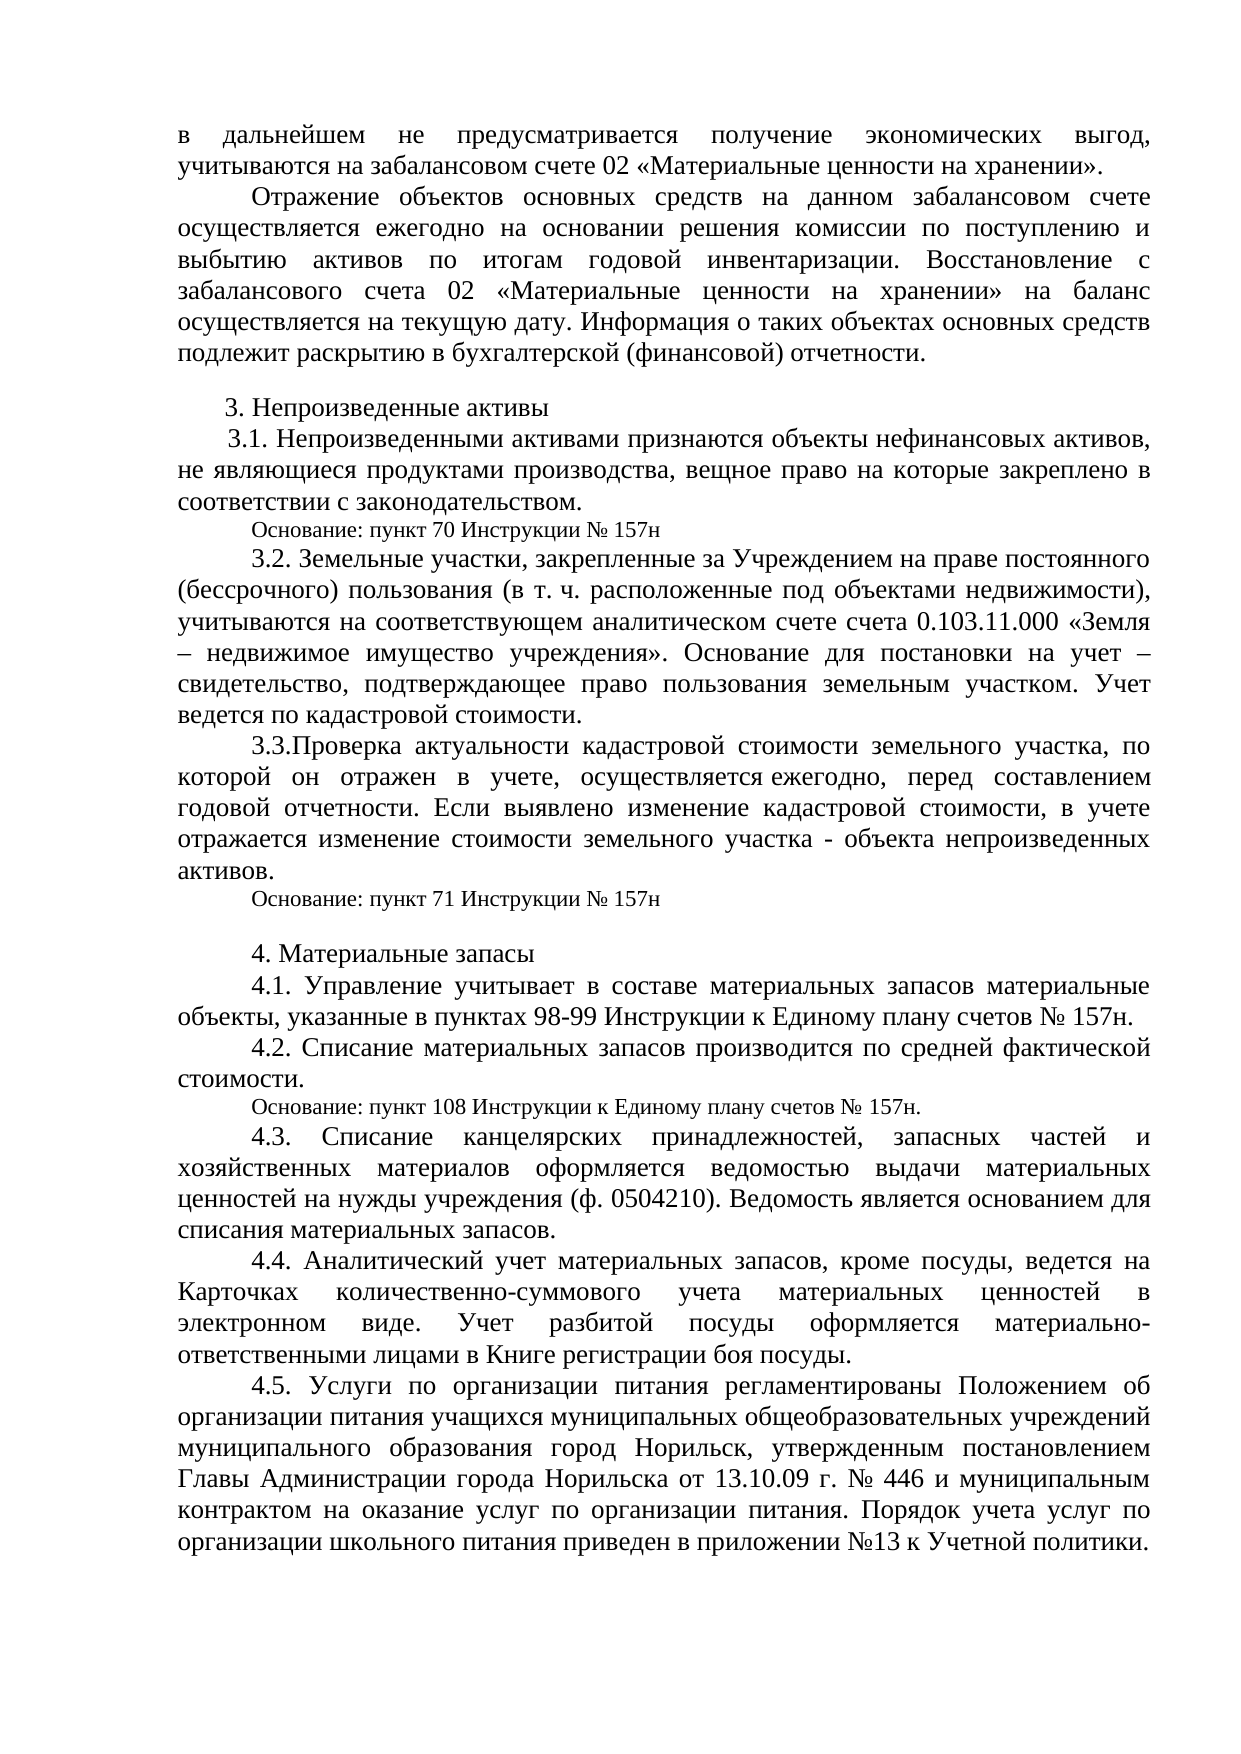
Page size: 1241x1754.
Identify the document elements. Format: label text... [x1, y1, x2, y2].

subtitle 3.1. Непроизведенными активами признаются объекты нефинансовых активов, не являющиеся продуктами производства, вещное право на которые закреплено в соответствии с законодательством. [177, 422, 1152, 516]
text 3.2. Земельные участки, закрепленные за Учреждением на праве постоянного (бессрочного) пользования (в т. ч. расположенные под объектами недвижимости), учитываются на соответствующем аналитическом счете счета 0.103.11.000 «Земля – недвижимое имущество учреждения». Основание для постановки на учет – свидетельство, подтверждающее право пользования земельным участком. Учет ведется по кадастровой стоимости. [177, 542, 1152, 729]
subtitle 3. Непроизведенные активы [177, 391, 1152, 422]
text Основание: пункт 71 Инструкции № 157н [177, 885, 1152, 911]
text 4.2. Списание материальных запасов производится по средней фактической стоимости. [177, 1031, 1152, 1093]
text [177, 118, 1152, 180]
text Основание: пункт 70 Инструкции № 157н [177, 516, 1152, 542]
text Основание: пункт 108 Инструкции к Единому плану счетов № 157н. [177, 1093, 1152, 1120]
text 4.4. Аналитический учет материальных запасов, кроме посуды, ведется на Карточках количественно-суммового учета материальных ценностей в электронном виде. Учет разбитой посуды оформляется материально- ответственными лицами в Книге регистрации боя посуды. [177, 1244, 1152, 1369]
text 4.1. Управление учитывает в составе материальных запасов материальные объекты, указанные в пунктах 98-99 Инструкции к Единому плану счетов № 157н. [177, 969, 1152, 1031]
text 4.3. Списание канцелярских принадлежностей, запасных частей и хозяйственных материалов оформляется ведомостью выдачи материальных ценностей на нужды учреждения (ф. 0504210). Ведомость является основанием для списания материальных запасов. [177, 1120, 1152, 1244]
text 4. Материальные запасы [177, 938, 1152, 969]
subtitle Отражение объектов основных средств на данном забалансовом счете осуществляется ежегодно на основании решения комиссии по поступлению и выбытию активов по итогам годовой инвентаризации. Восстановление с забалансового счета 02 «Материальные ценности на хранении» на баланс осуществляется на текущую дату. Информация о таких объектах основных средств подлежит раскрытию в бухгалтерской (финансовой) отчетности. [177, 180, 1152, 367]
text 3.3.Проверка актуальности кадастровой стоимости земельного участка, по которой он отражен в учете, осуществляется ежегодно, перед составлением годовой отчетности. Если выявлено изменение кадастровой стоимости, в учете отражается изменение стоимости земельного участка - объекта непроизведенных активов. [177, 729, 1152, 885]
text 4.5. Услуги по организации питания регламентированы Положением об организации питания учащихся муниципальных общеобразовательных учреждений муниципального образования город Норильск, утвержденным постановлением Главы Администрации города Норильска от 13.10.09 г. № 446 и муниципальным контрактом на оказание услуг по организации питания. Порядок учета услуг по организации школьного питания приведен в приложении №13 к Учетной политики. [177, 1369, 1152, 1556]
